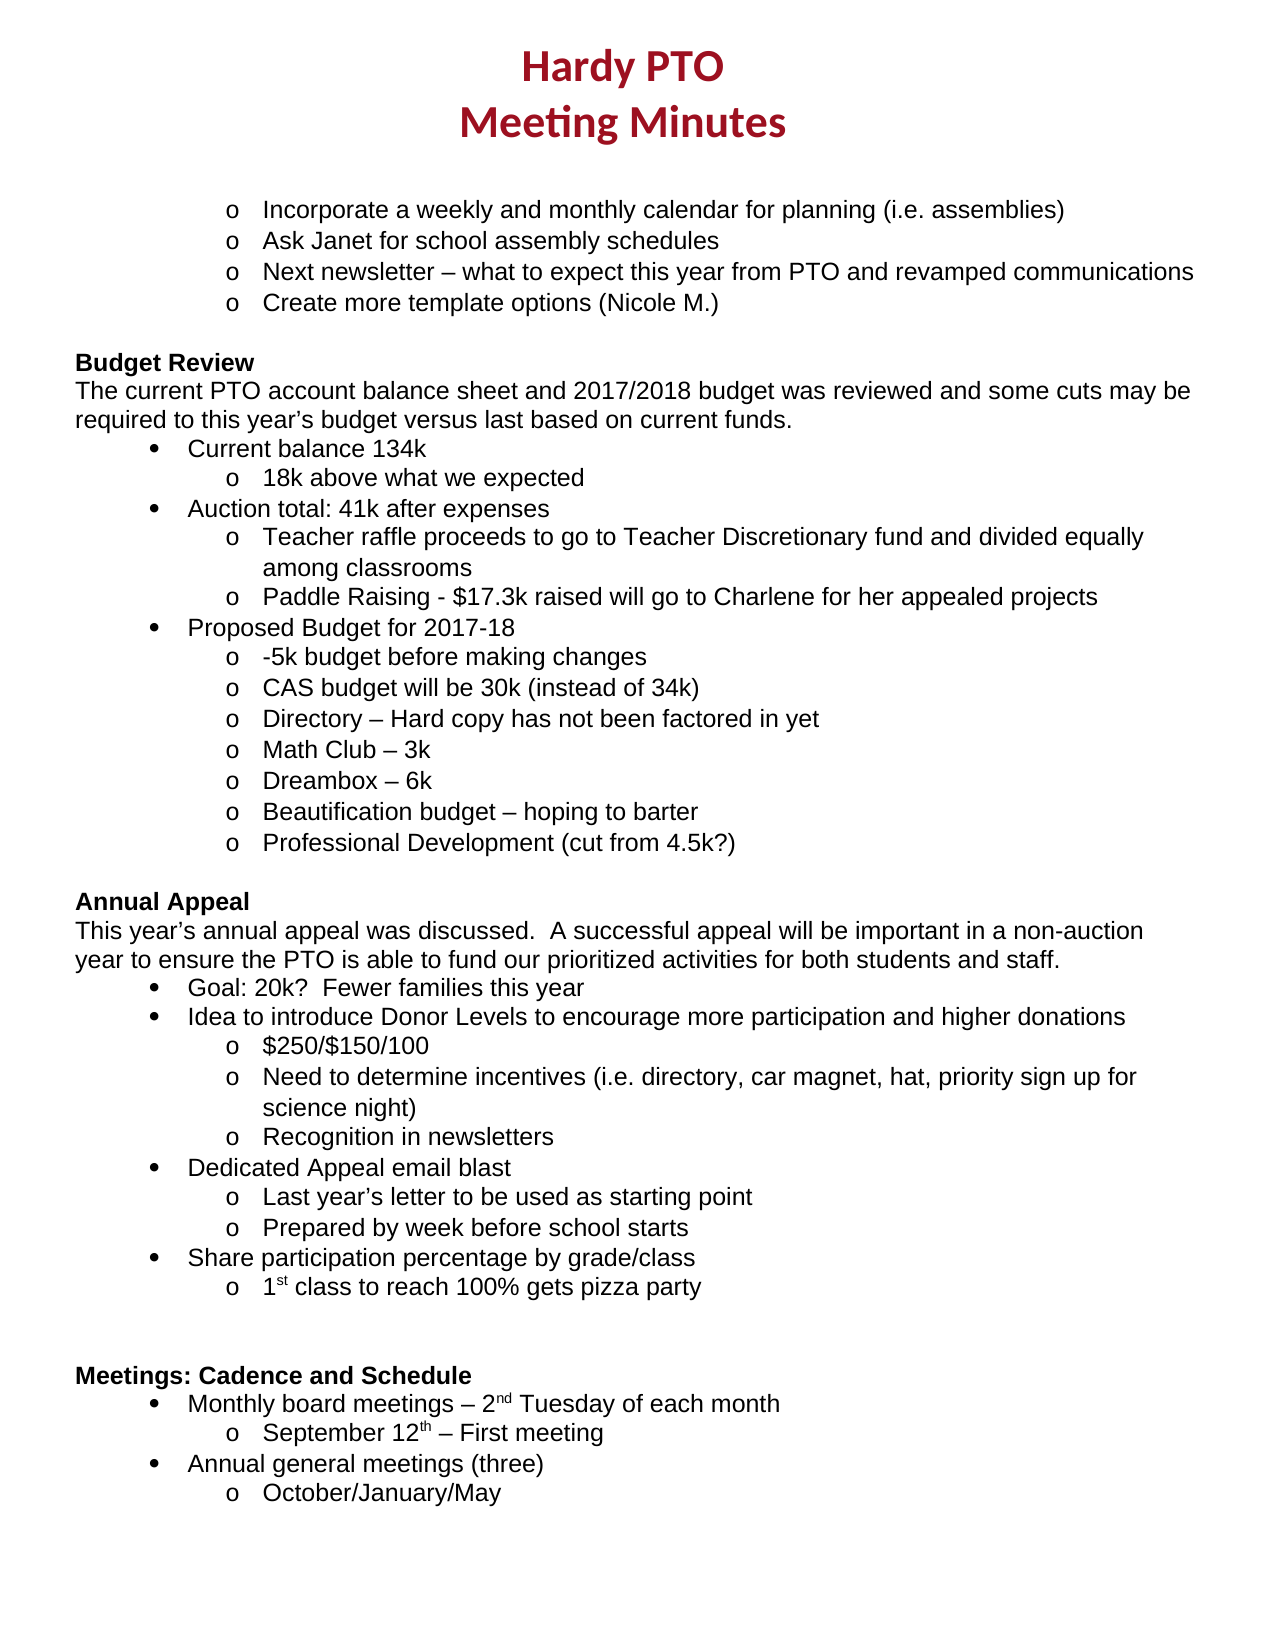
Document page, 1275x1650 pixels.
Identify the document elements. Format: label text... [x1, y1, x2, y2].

list -5k budget before making changes [225, 642, 1200, 673]
list Need to determine incentives (i.e. directory, car magnet, hat, priority sign up for science night) [225, 1062, 1200, 1122]
list Share participation percentage by grade/class [150, 1243, 1200, 1272]
list 1st class to reach 100% gets pizza party [225, 1272, 1200, 1303]
list Recognition in newsletters [225, 1122, 1200, 1153]
list Professional Development (cut from 4.5k?) [225, 827, 1200, 858]
list Dreambox – 6k [225, 766, 1200, 797]
list Last year’s letter to be used as starting point [225, 1182, 1200, 1212]
list Proposed Budget for 2017-18 [150, 613, 1200, 642]
list Current balance 134k [150, 434, 1200, 463]
list 18k above what we expected [225, 463, 1200, 493]
list Monthly board meetings – 2nd Tuesday of each month [150, 1389, 1200, 1418]
text Annual Appeal [75, 887, 1200, 916]
list Incorporate a weekly and monthly calendar for planning (i.e. assemblies) [225, 195, 1200, 226]
text Meetings: Cadence and Schedule [75, 1361, 1200, 1389]
list Goal: 20k? Fewer families this year [150, 973, 1200, 1002]
list Ask Janet for school assembly schedules [225, 226, 1200, 257]
list Annual general meetings (three) [150, 1449, 1200, 1478]
list Paddle Raising - $17.3k raised will go to Charlene for her appealed projects [225, 582, 1200, 613]
list Prepared by week before school starts [225, 1212, 1200, 1243]
list Beautification budget – hoping to barter [225, 797, 1200, 827]
list CAS budget will be 30k (instead of 34k) [225, 673, 1200, 704]
list Create more template options (Nicole M.) [225, 288, 1200, 319]
list Math Club – 3k [225, 735, 1200, 766]
text Budget Review [75, 347, 1200, 376]
list Idea to introduce Donor Levels to encourage more participation and higher donations [150, 1002, 1200, 1031]
list $250/$150/100 [225, 1031, 1200, 1062]
list Directory – Hard copy has not been factored in yet [225, 704, 1200, 735]
list September 12th – First meeting [225, 1418, 1200, 1449]
list Auction total: 41k after expenses [150, 493, 1200, 522]
list October/January/May [225, 1478, 1200, 1509]
list Next newsletter – what to expect this year from PTO and revamped communications [225, 257, 1200, 288]
list Dedicated Appeal email blast [150, 1153, 1200, 1182]
list Teacher raffle proceeds to go to Teacher Discretionary fund and divided equally among classrooms [225, 522, 1200, 582]
text The current PTO account balance sheet and 2017/2018 budget was reviewed and some cuts may be required to this year’s budget versus last based on current funds. [75, 376, 1200, 434]
text This year’s annual appeal was discussed. A successful appeal will be important in a non-auction year to ensure the PTO is able to fund our prioritized activities for both students and staff. [75, 916, 1200, 973]
